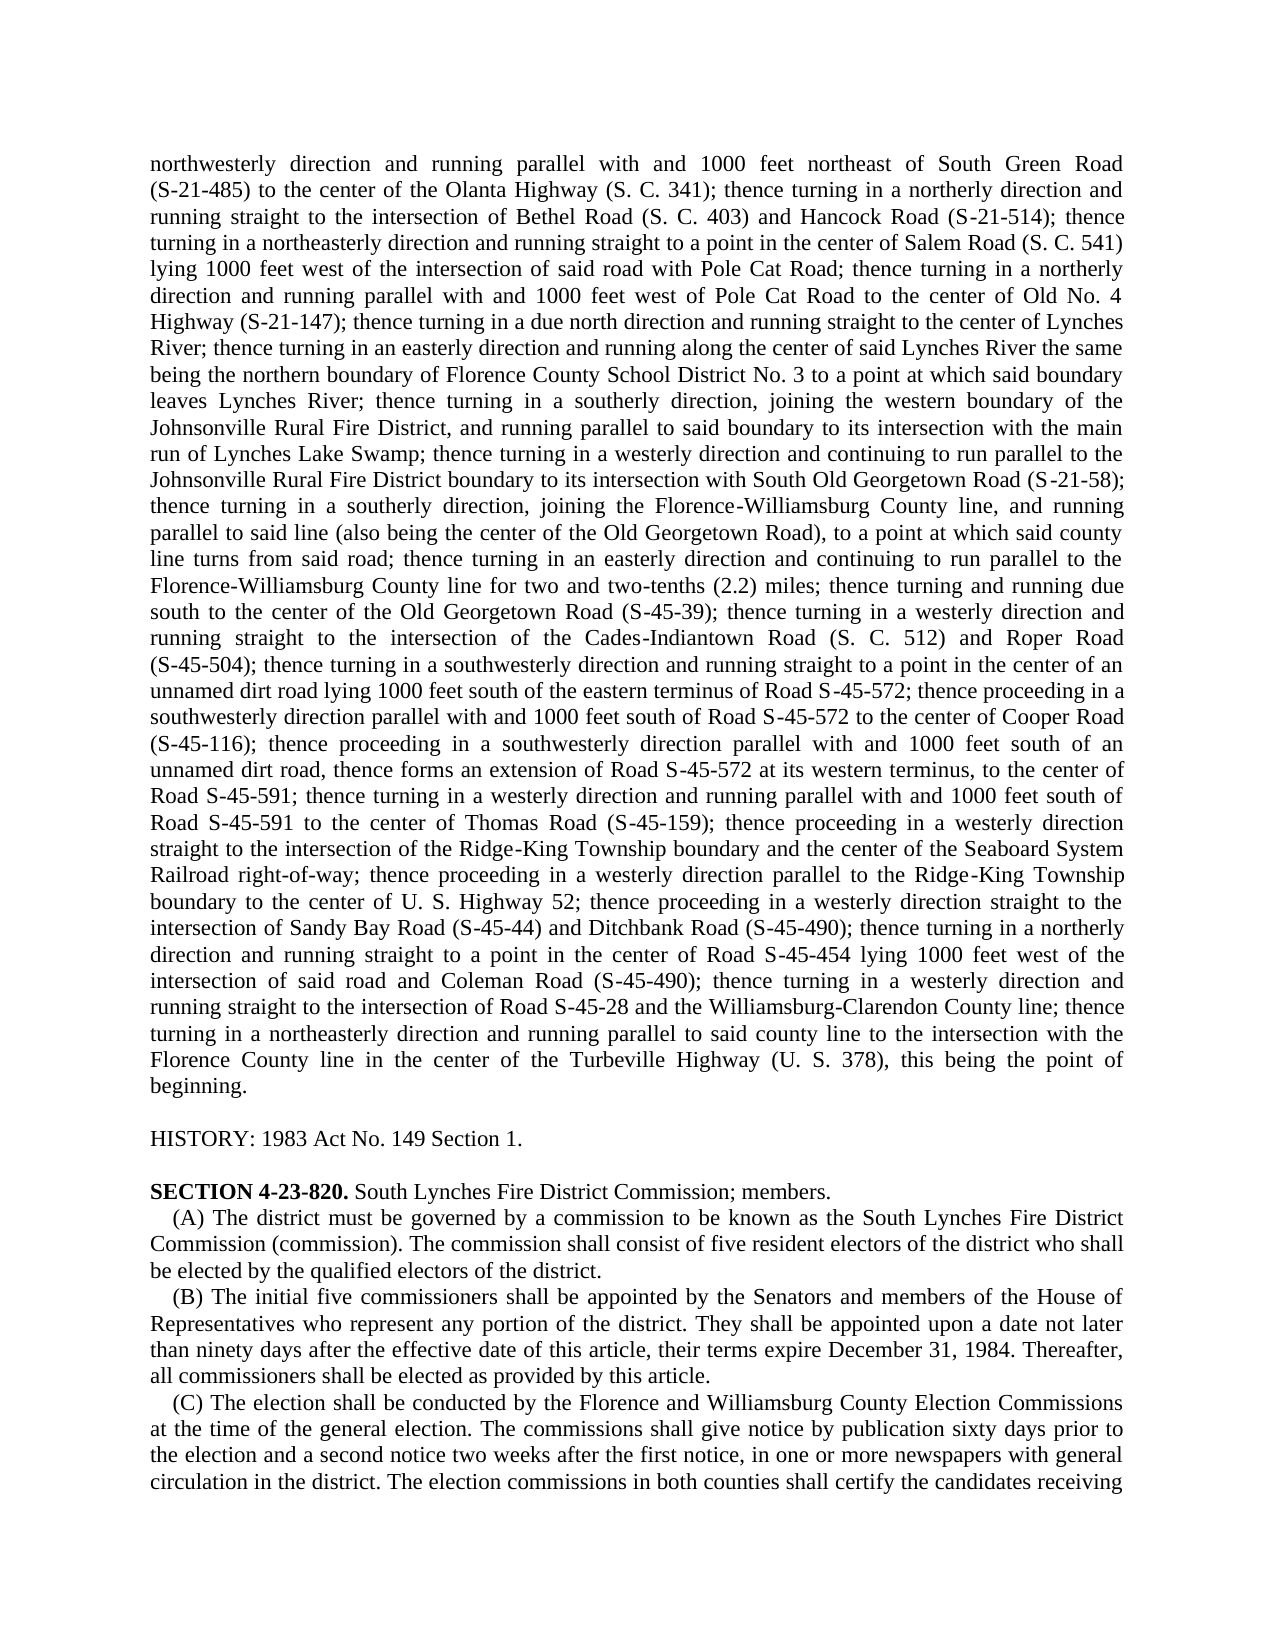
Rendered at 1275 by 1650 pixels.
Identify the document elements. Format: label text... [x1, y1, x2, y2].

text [150, 150, 1125, 1099]
text (A) The district must be governed by a commission to be known as the South Lynches Fire District Commission (commission). The commission shall consist of five resident electors of the district who shall be elected by the qualified electors of the district. [150, 1204, 1125, 1283]
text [150, 1389, 1125, 1494]
text HISTORY: 1983 Act No. 149 Section 1. [150, 1125, 1125, 1151]
text SECTION 4-23-820. South Lynches Fire District Commission; members. [150, 1178, 1125, 1204]
text (B) The initial five commissioners shall be appointed by the Senators and members of the House of Representatives who represent any portion of the district. They shall be appointed upon a date not later than ninety days after the effective date of this article, their terms expire December 31, 1984. Thereafter, all commissioners shall be elected as provided by this article. [150, 1283, 1125, 1389]
